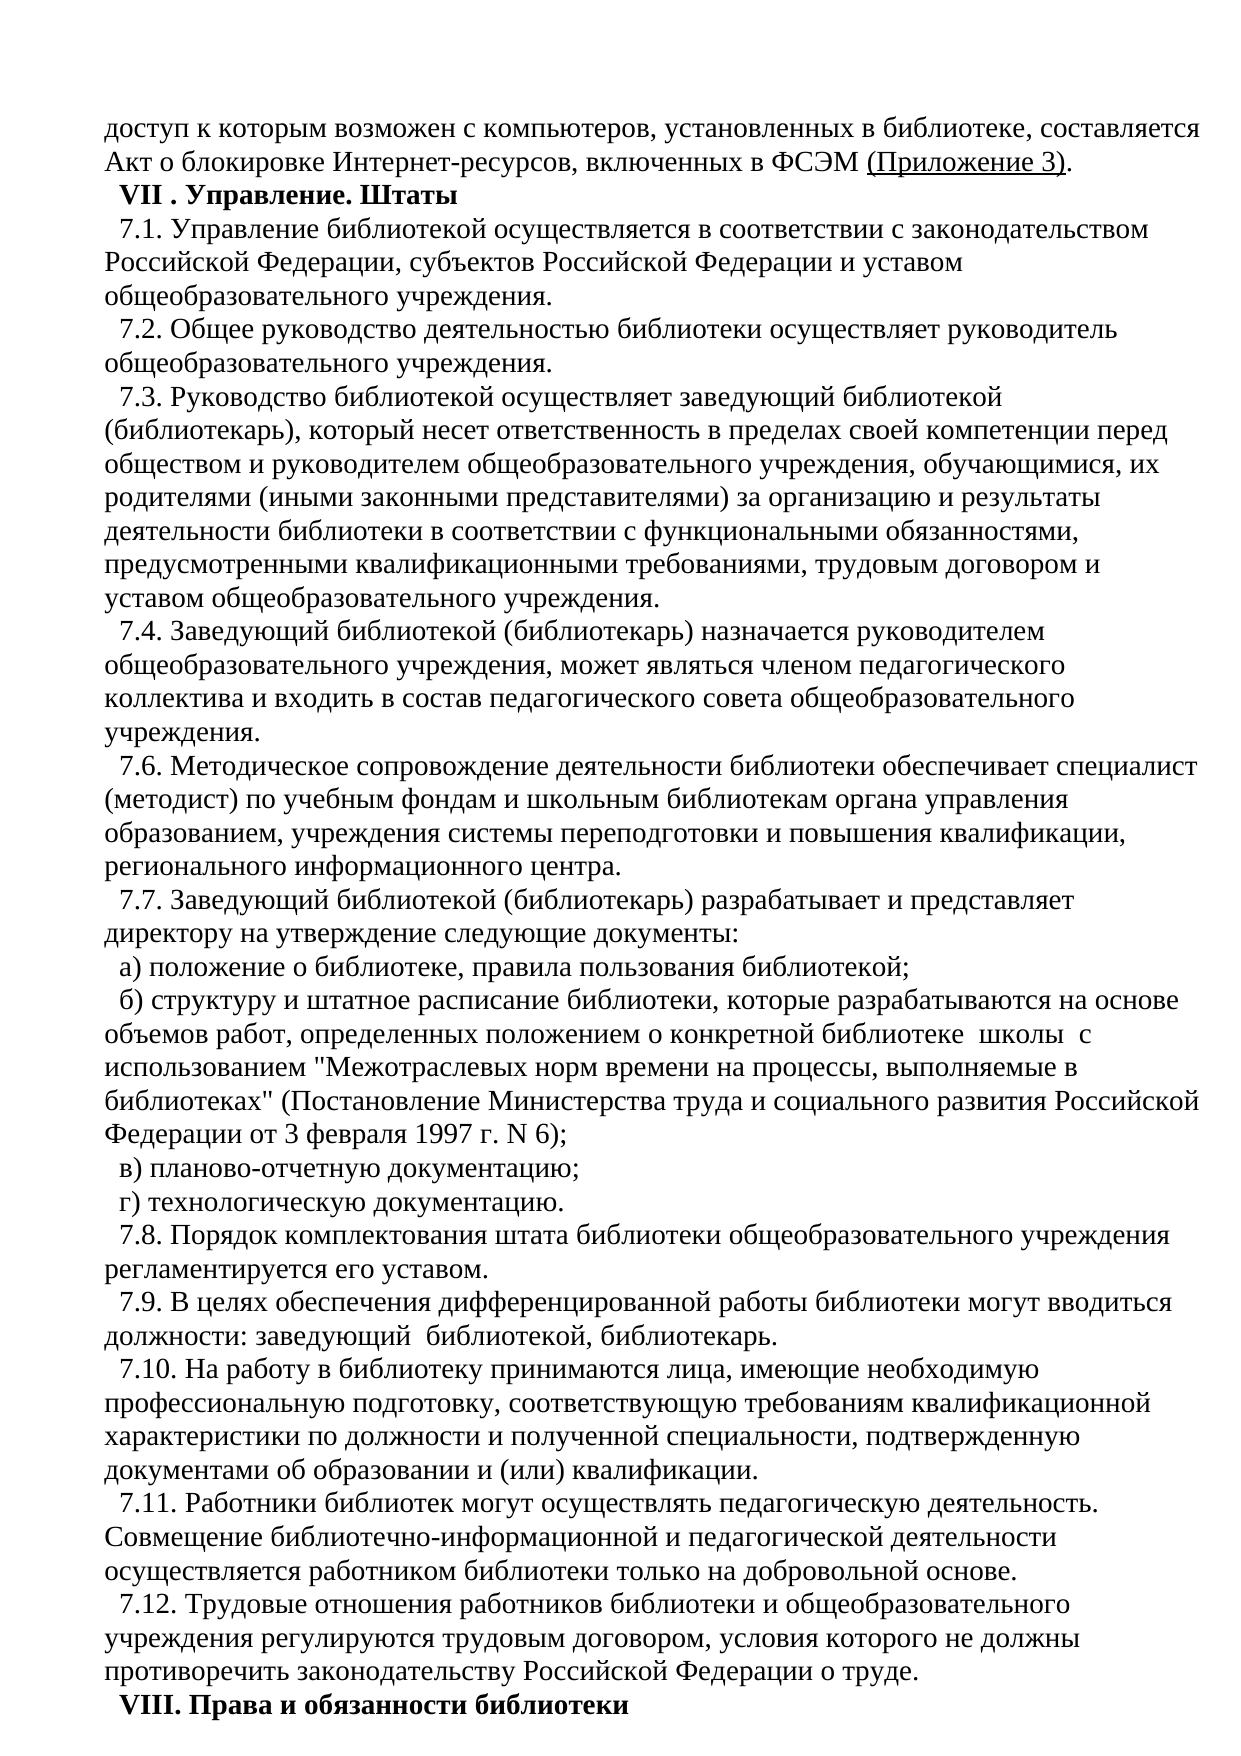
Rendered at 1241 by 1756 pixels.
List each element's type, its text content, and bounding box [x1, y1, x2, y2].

text VIII. Права и обязанности библиотеки [104, 1687, 1201, 1720]
text 7.4. Заведующий библиотекой (библиотекарь) назначается руководителем общеобразовательного учреждения, может являться членом педагогического коллектива и входить в состав педагогического совета общеобразовательного учреждения. [104, 613, 1201, 748]
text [104, 110, 1201, 177]
text 7.11. Работники библиотек могут осуществлять педагогическую деятельность. Совмещение библиотечно-информационной и педагогической деятельности осуществляется работником библиотеки только на добровольной основе. [104, 1486, 1201, 1586]
text в) планово-отчетную документацию; [104, 1150, 1201, 1184]
text б) структуру и штатное расписание библиотеки, которые разрабатываются на основе объемов работ, определенных положением о конкретной библиотеке школы с использованием "Межотраслевых норм времени на процессы, выполняемые в библиотеках" (Постановление Министерства труда и социального развития Российской Федерации от 3 февраля 1997 г. N 6); [104, 982, 1201, 1150]
text 7.10. На работу в библиотеку принимаются лица, имеющие необходимую профессиональную подготовку, соответствующую требованиям квалификационной характеристики по должности и полученной специальности, подтвержденную документами об образовании и (или) квалификации. [104, 1351, 1201, 1486]
text 7.8. Порядок комплектования штата библиотеки общеобразовательного учреждения регламентируется его уставом. [104, 1217, 1201, 1284]
text а) положение о библиотеке, правила пользования библиотекой; [104, 949, 1201, 982]
text 7.3. Руководство библиотекой осуществляет заведующий библиотекой (библиотекарь), который несет ответственность в пределах своей компетенции перед обществом и руководителем общеобразовательного учреждения, обучающимися, их родителями (иными законными представителями) за организацию и результаты деятельности библиотеки в соответствии с функциональными обязанностями, предусмотренными квалификационными требованиями, трудовым договором и уставом общеобразовательного учреждения. [104, 379, 1201, 613]
text VII . Управление. Штаты [104, 177, 1201, 211]
text 7.6. Методическое сопровождение деятельности библиотеки обеспечивает специалист (методист) по учебным фондам и школьным библиотекам органа управления образованием, учреждения системы переподготовки и повышения квалификации, регионального информационного центра. [104, 748, 1201, 882]
text 7.7. Заведующий библиотекой (библиотекарь) разрабатывает и представляет директору на утверждение следующие документы: [104, 882, 1201, 949]
text 7.1. Управление библиотекой осуществляется в соответствии с законодательством Российской Федерации, субъектов Российской Федерации и уставом общеобразовательного учреждения. [104, 211, 1201, 312]
text 7.9. В целях обеспечения дифференцированной работы библиотеки могут вводиться должности: заведующий библиотекой, библиотекарь. [104, 1284, 1201, 1351]
text г) технологическую документацию. [104, 1184, 1201, 1217]
text 7.2. Общее руководство деятельностью библиотеки осуществляет руководитель общеобразовательного учреждения. [104, 312, 1201, 379]
text 7.12. Трудовые отношения работников библиотеки и общеобразовательного учреждения регулируются трудовым договором, условия которого не должны противоречить законодательству Российской Федерации о труде. [104, 1586, 1201, 1687]
